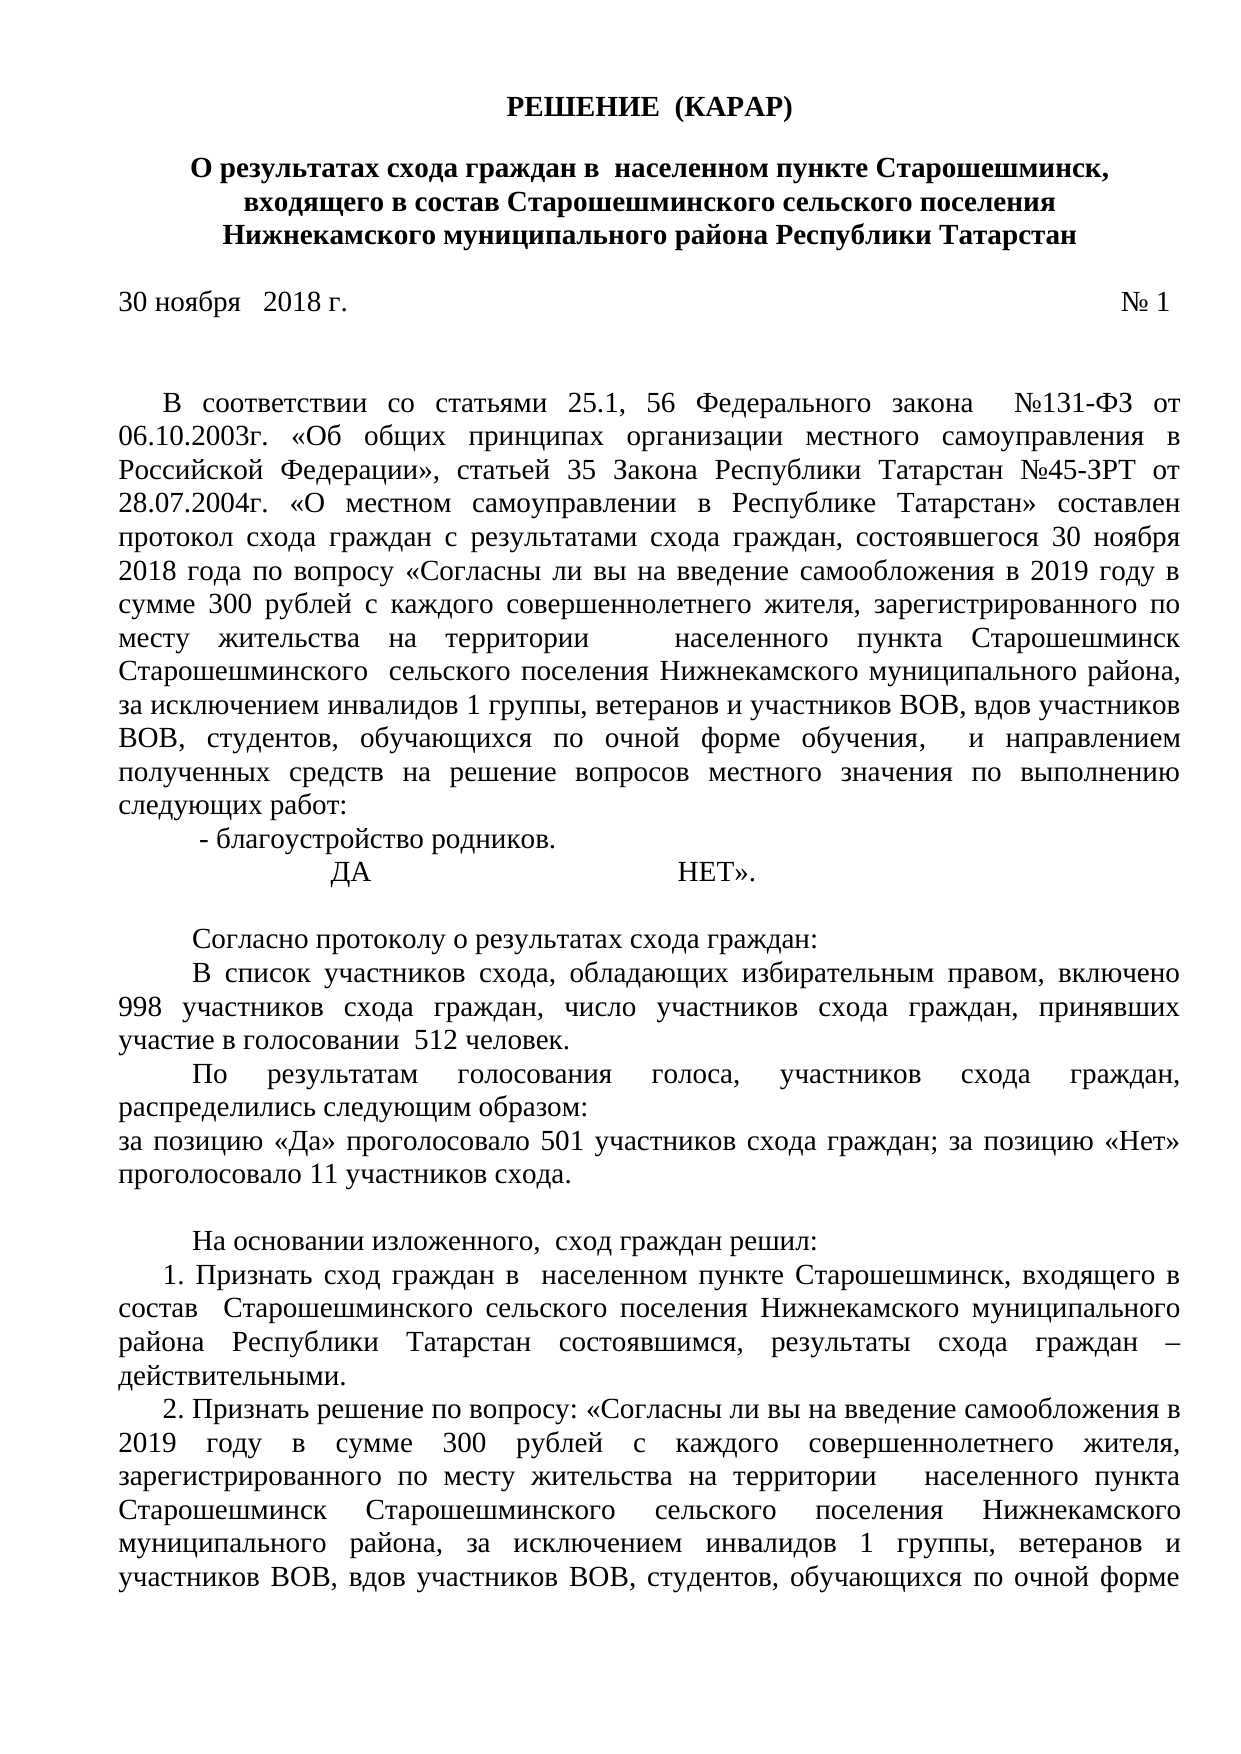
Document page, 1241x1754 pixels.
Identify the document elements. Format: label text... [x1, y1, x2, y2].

text 1. Признать сход граждан в населенном пункте Старошешминск, входящего в состав Старошешминского сельского поселения Нижнекамского муниципального района Республики Татарстан состоявшимся, результаты схода граждан – действительными. [118, 1257, 1181, 1391]
text за позицию «Да» проголосовало 501 участников схода граждан; за позицию «Нет» проголосовало 11 участников схода. [118, 1123, 1181, 1190]
text О результатах схода граждан в населенном пункте Старошешминск, входящего в состав Старошешминского сельского поселения [118, 150, 1181, 217]
text Нижнекамского муниципального района Республики Татарстан [118, 217, 1181, 251]
text ДА НЕТ». [118, 854, 1181, 888]
text В соответствии со статьями 25.1, 56 Федерального закона №131-ФЗ от 06.10.2003г. «Об общих принципах организации местного самоуправления в Российской Федерации», статьей 35 Закона Республики Татарстан №45-ЗРТ от 28.07.2004г. «О местном самоуправлении в Республике Татарстан» составлен протокол схода граждан с результатами схода граждан, состоявшегося 30 ноября 2018 года по вопросу «Согласны ли вы на введение самообложения в 2019 году в сумме 300 рублей с каждого совершеннолетнего жителя, зарегистрированного по месту жительства на территории населенного пункта Старошешминск Старошешминского сельского поселения Нижнекамского муниципального района, за исключением инвалидов 1 группы, ветеранов и участников ВОВ, вдов участников ВОВ, студентов, обучающихся по очной форме обучения, и направлением полученных средств на решение вопросов местного значения по выполнению следующих работ: [118, 385, 1181, 821]
text РЕШЕНИЕ (КАРАР) [118, 89, 1181, 122]
text На основании изложенного, сход граждан решил: [118, 1223, 1181, 1257]
text По результатам голосования голоса, участников схода граждан, распределились следующим образом: [118, 1056, 1181, 1123]
text Согласно протоколу о результатах схода граждан: [118, 922, 1181, 955]
text В список участников схода, обладающих избирательным правом, включено 998 участников схода граждан, число участников схода граждан, принявших участие в голосовании 512 человек. [118, 955, 1181, 1056]
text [118, 1391, 1181, 1592]
text 30 ноября 2018 г. № 1 [118, 284, 1181, 318]
text - благоустройство родников. [118, 821, 1181, 854]
